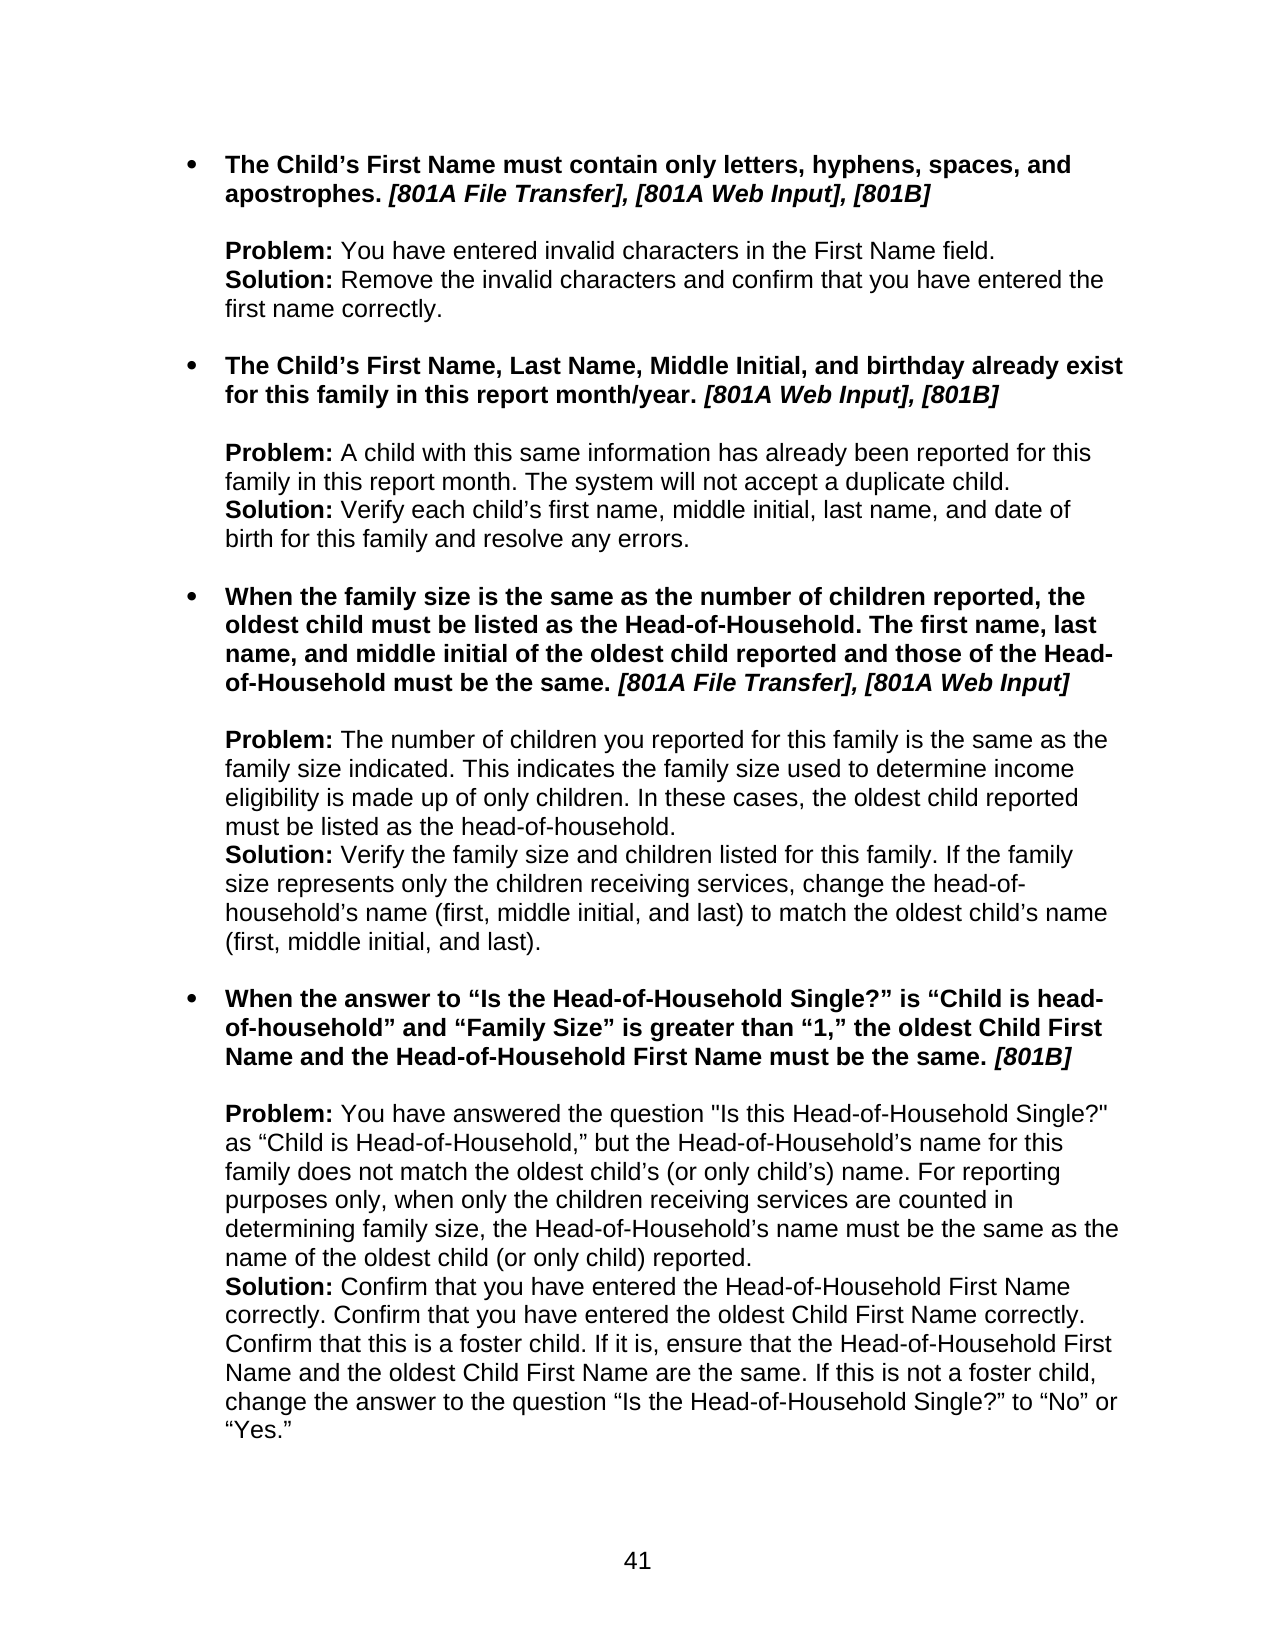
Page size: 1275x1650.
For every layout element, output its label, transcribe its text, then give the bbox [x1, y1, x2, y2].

list The Child’s First Name must contain only letters, hyphens, spaces, and apostrophes. [801A File Transfer], [801A Web Input], [801B] [187, 150, 1125, 208]
list The Child’s First Name, Last Name, Middle Initial, and birthday already exist for this family in this report month/year. [801A Web Input], [801B] [187, 351, 1125, 409]
text Problem: You have entered invalid characters in the First Name field. [225, 236, 1125, 265]
text Solution: Verify the family size and children listed for this family. If the family size represents only the children receiving services, change the head-of-household’s name (first, middle initial, and last) to match the oldest child’s name (first, middle initial, and last). [225, 840, 1125, 955]
list When the family size is the same as the number of children reported, the oldest child must be listed as the Head-of-Household. The first name, last name, and middle initial of the oldest child reported and those of the Head-of-Household must be the same. [801A File Transfer], [801A Web Input] [187, 581, 1125, 697]
text Problem: The number of children you reported for this family is the same as the family size indicated. This indicates the family size used to determine income eligibility is made up of only children. In these cases, the oldest child reported must be listed as the head-of-household. [225, 725, 1125, 840]
list When the answer to “Is the Head-of-Household Single?” is “Child is head-of-household” and “Family Size” is greater than “1,” the oldest Child First Name and the Head-of-Household First Name must be the same. [801B] [187, 984, 1125, 1070]
text Problem: You have answered the question "Is this Head-of-Household Single?" as “Child is Head-of-Household,” but the Head-of-Household’s name for this family does not match the oldest child’s (or only child’s) name. For reporting purposes only, when only the children receiving services are counted in determining family size, the Head-of-Household’s name must be the same as the name of the oldest child (or only child) reported. [225, 1099, 1125, 1272]
text Solution: Verify each child’s first name, middle initial, last name, and date of birth for this family and resolve any errors. [225, 495, 1125, 553]
text Solution: Remove the invalid characters and confirm that you have entered the first name correctly. [225, 265, 1125, 323]
text Problem: A child with this same information has already been reported for this family in this report month. The system will not accept a duplicate child. [225, 438, 1125, 495]
text Solution: Confirm that you have entered the Head-of-Household First Name correctly. Confirm that you have entered the oldest Child First Name correctly. Confirm that this is a foster child. If it is, ensure that the Head-of-Household First Name and the oldest Child First Name are the same. If this is not a foster child, change the answer to the question “Is the Head-of-Household Single?” to “No” or “Yes.” [225, 1272, 1125, 1444]
